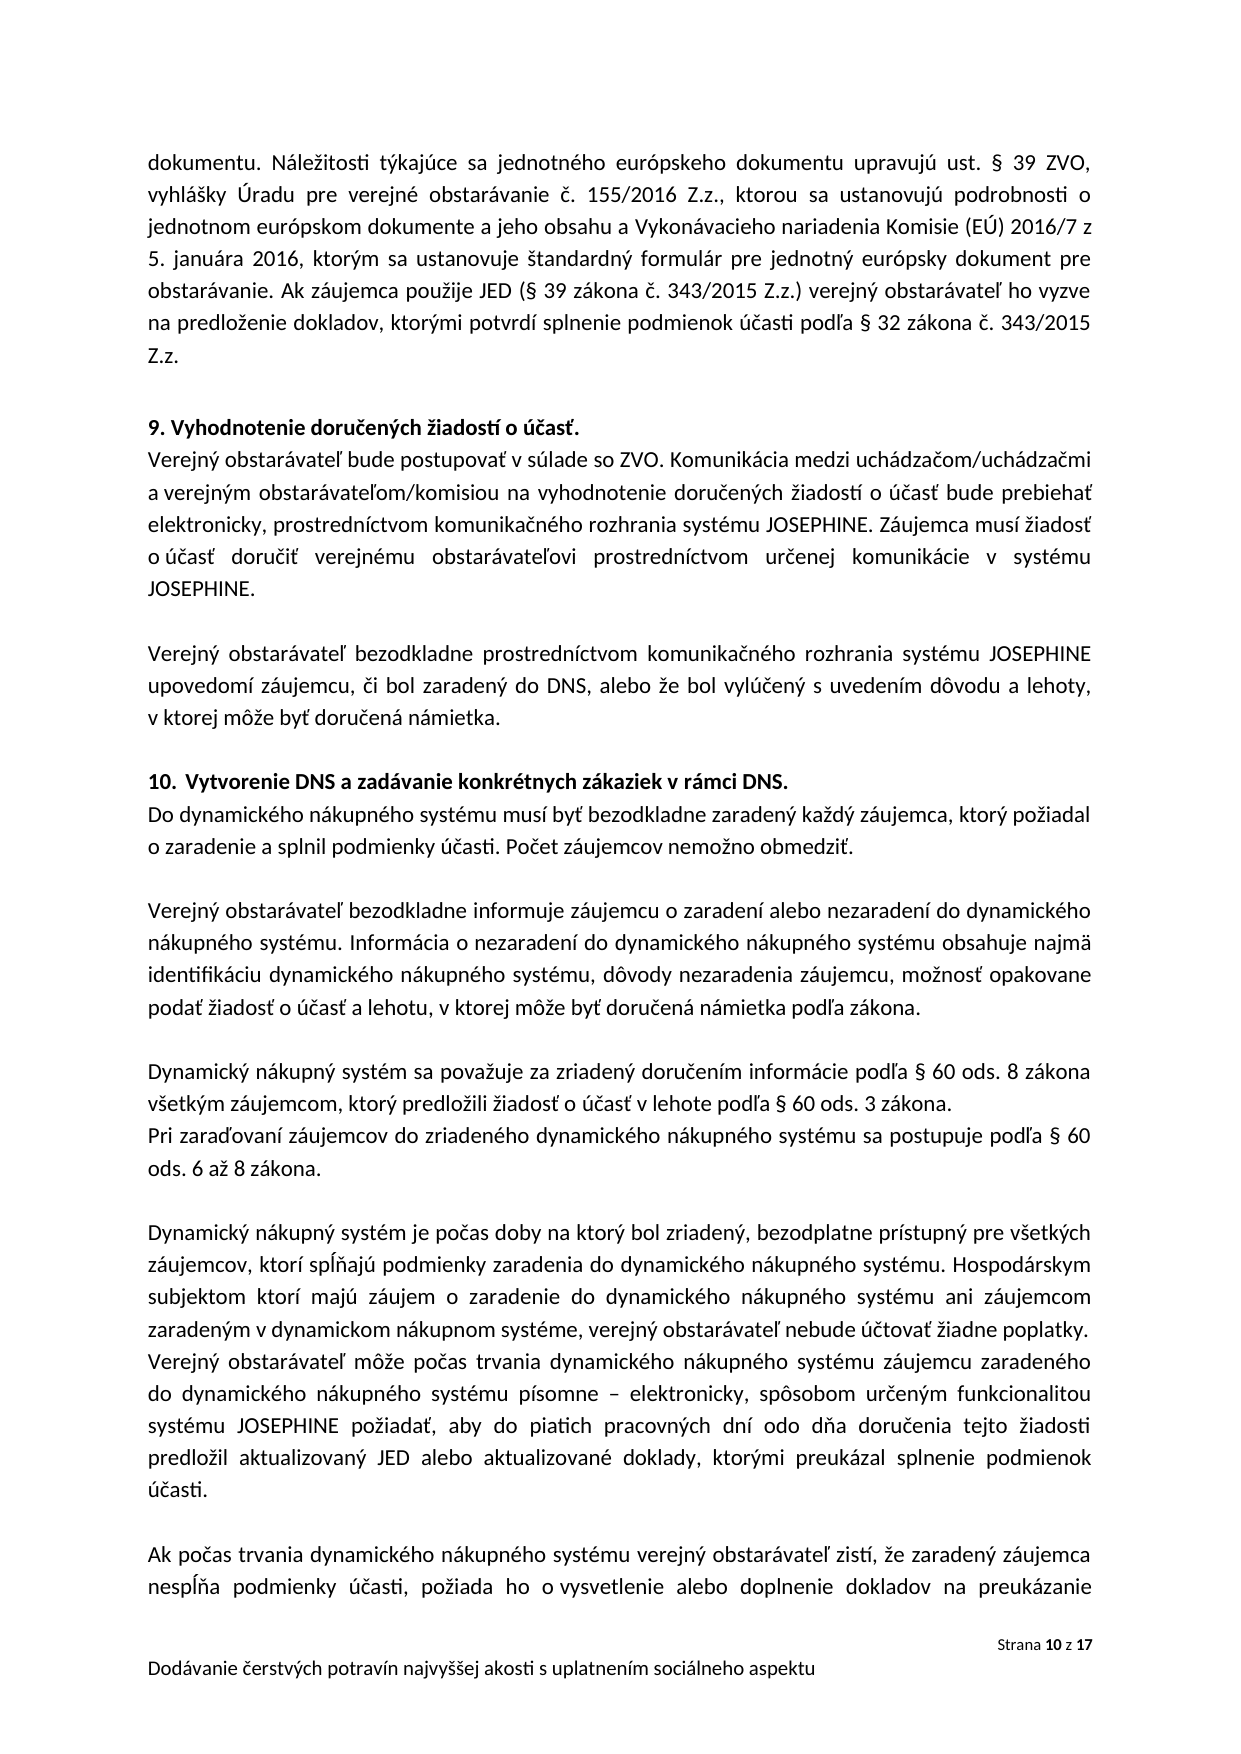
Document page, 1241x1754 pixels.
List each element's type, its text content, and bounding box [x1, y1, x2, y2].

text Dynamický nákupný systém sa považuje za zriadený doručením informácie podľa § 60 ods. 8 zákona všetkým záujemcom, ktorý predložili žiadosť o účasť v lehote podľa § 60 ods. 3 zákona. [148, 1057, 1093, 1117]
text Verejný obstarávateľ môže počas trvania dynamického nákupného systému záujemcu zaradeného do dynamického nákupného systému písomne – elektronicky, spôsobom určeným funkcionalitou systému JOSEPHINE požiadať, aby do piatich pracovných dní odo dňa doručenia tejto žiadosti predložil aktualizovaný JED alebo aktualizované doklady, ktorými preukázal splnenie podmienok účasti. [148, 1347, 1093, 1504]
text Dynamický nákupný systém je počas doby na ktorý bol zriadený, bezodplatne prístupný pre všetkých záujemcov, ktorí spĺňajú podmienky zaradenia do dynamického nákupného systému. Hospodárskym subjektom ktorí majú záujem o zaradenie do dynamického nákupného systému ani záujemcom zaradeným v dynamickom nákupnom systéme, verejný obstarávateľ nebude účtovať žiadne poplatky. [148, 1218, 1093, 1343]
list Verejný obstarávateľ bude postupovať v súlade so ZVO. Komunikácia medzi uchádzačom/uchádzačmi a verejným obstarávateľom/komisiou na vyhodnotenie doručených žiadostí o účasť bude prebiehať elektronicky, prostredníctvom komunikačného rozhrania systému JOSEPHINE. Záujemca musí žiadosť o účasť doručiť verejnému obstarávateľovi prostredníctvom určenej komunikácie v systému JOSEPHINE. [148, 446, 1093, 602]
list Do dynamického nákupného systému musí byť bezodkladne zaradený každý záujemca, ktorý požiadal o zaradenie a splnil podmienky účasti. Počet záujemcov nemožno obmedziť. [148, 800, 1093, 860]
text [148, 1540, 1093, 1600]
subtitle 9. Vyhodnotenie doručených žiadostí o účasť. [148, 413, 1093, 441]
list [148, 148, 1093, 369]
text Verejný obstarávateľ bezodkladne informuje záujemcu o zaradení alebo nezaradení do dynamického nákupného systému. Informácia o nezaradení do dynamického nákupného systému obsahuje najmä identifikáciu dynamického nákupného systému, dôvody nezaradenia záujemcu, možnosť opakovane podať žiadosť o účasť a lehotu, v ktorej môže byť doručená námietka podľa zákona. [148, 896, 1093, 1021]
list Vytvorenie DNS a zadávanie konkrétnych zákaziek v rámci DNS. [148, 767, 1093, 796]
list Verejný obstarávateľ bezodkladne prostredníctvom komunikačného rozhrania systému JOSEPHINE upovedomí záujemcu, či bol zaradený do DNS, alebo že bol vylúčený s uvedením dôvodu a lehoty, v ktorej môže byť doručená námietka. [148, 639, 1093, 731]
text Pri zaraďovaní záujemcov do zriadeného dynamického nákupného systému sa postupuje podľa § 60 ods. 6 až 8 zákona. [148, 1122, 1093, 1182]
